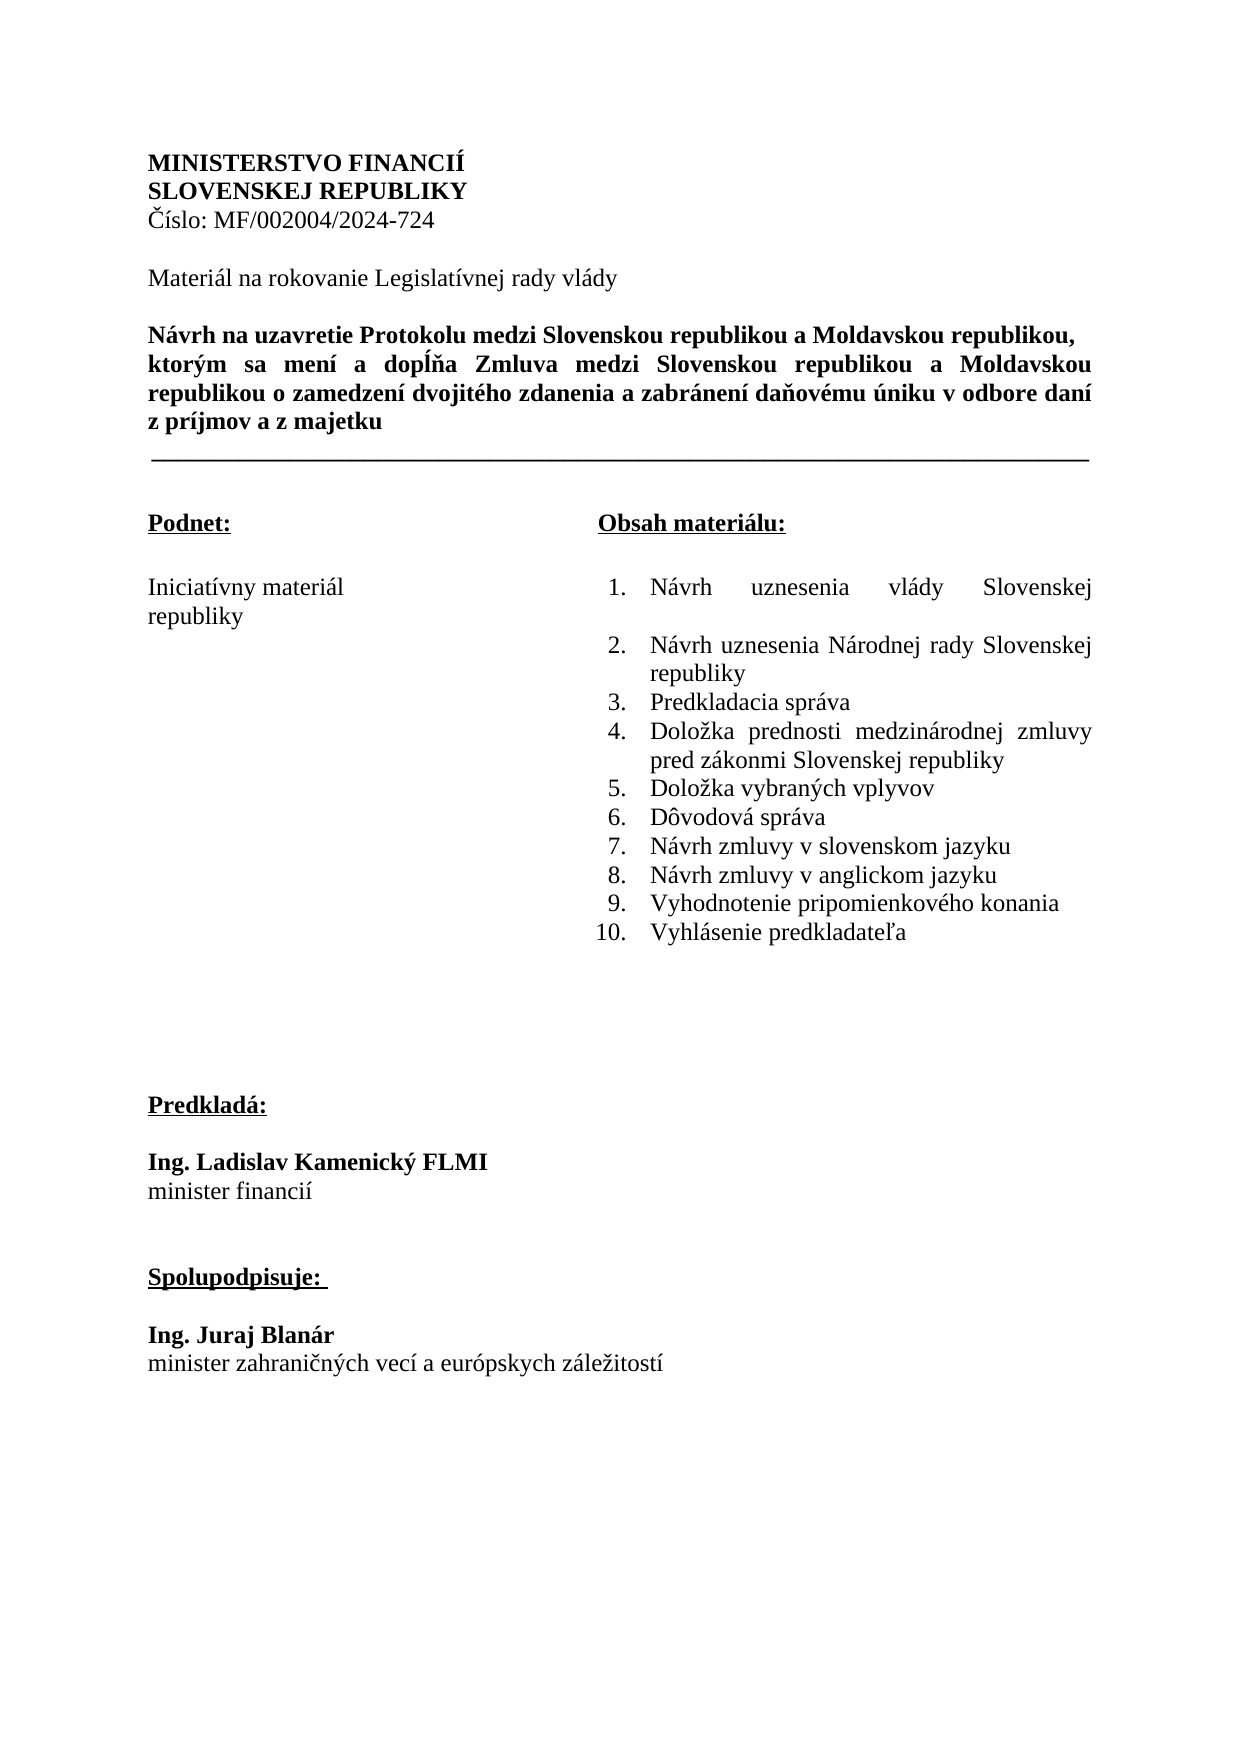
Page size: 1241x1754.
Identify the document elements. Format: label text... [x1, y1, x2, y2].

text Ing. Juraj Blanár [148, 1320, 1093, 1348]
text 2. Návrh uznesenia Národnej rady Slovenskej republiky [148, 630, 1093, 687]
text Ing. Ladislav Kamenický FLMI [148, 1147, 1093, 1176]
text minister financií [148, 1176, 1093, 1205]
text ___________________________________________________________________________ [148, 435, 1093, 464]
text 7. Návrh zmluvy v slovenskom jazyku [148, 831, 1093, 860]
text 6. Dôvodová správa [148, 802, 1093, 831]
text Číslo: MF/002004/2024-724 [148, 205, 1093, 234]
text ktorým sa mení a dopĺňa Zmluva medzi Slovenskou republikou a Moldavskou republikou o zamedzení dvojitého zdanenia a zabránení daňovému úniku v odbore daní z príjmov a z majetku [148, 349, 1093, 435]
text Podnet: Obsah materiálu: [148, 501, 1093, 537]
text 10. Vyhlásenie predkladateľa [148, 917, 1093, 946]
text 4. Doložka prednosti medzinárodnej zmluvy pred zákonmi Slovenskej republiky [148, 716, 1093, 773]
text Materiál na rokovanie Legislatívnej rady vlády [148, 263, 1093, 291]
text SLOVENSKEJ REPUBLIKY [148, 176, 1093, 205]
text Návrh na uzavretie Protokolu medzi Slovenskou republikou a Moldavskou republikou, [148, 320, 1093, 349]
text 9. Vyhodnotenie pripomienkového konania [148, 888, 1093, 917]
text 5. Doložka vybraných vplyvov [148, 773, 1093, 802]
text minister zahraničných vecí a európskych záležitostí [148, 1348, 1093, 1377]
text Predkladá: [148, 1090, 1093, 1118]
text Spolupodpisuje: [148, 1262, 1093, 1291]
text 8. Návrh zmluvy v anglickom jazyku [148, 860, 1093, 888]
text MINISTERSTVO FINANCIÍ [148, 148, 1093, 176]
text 3. Predkladacia správa [148, 687, 1093, 716]
text Iniciatívny materiál 1. Návrh uznesenia vlády Slovenskej republiky [148, 572, 1093, 630]
